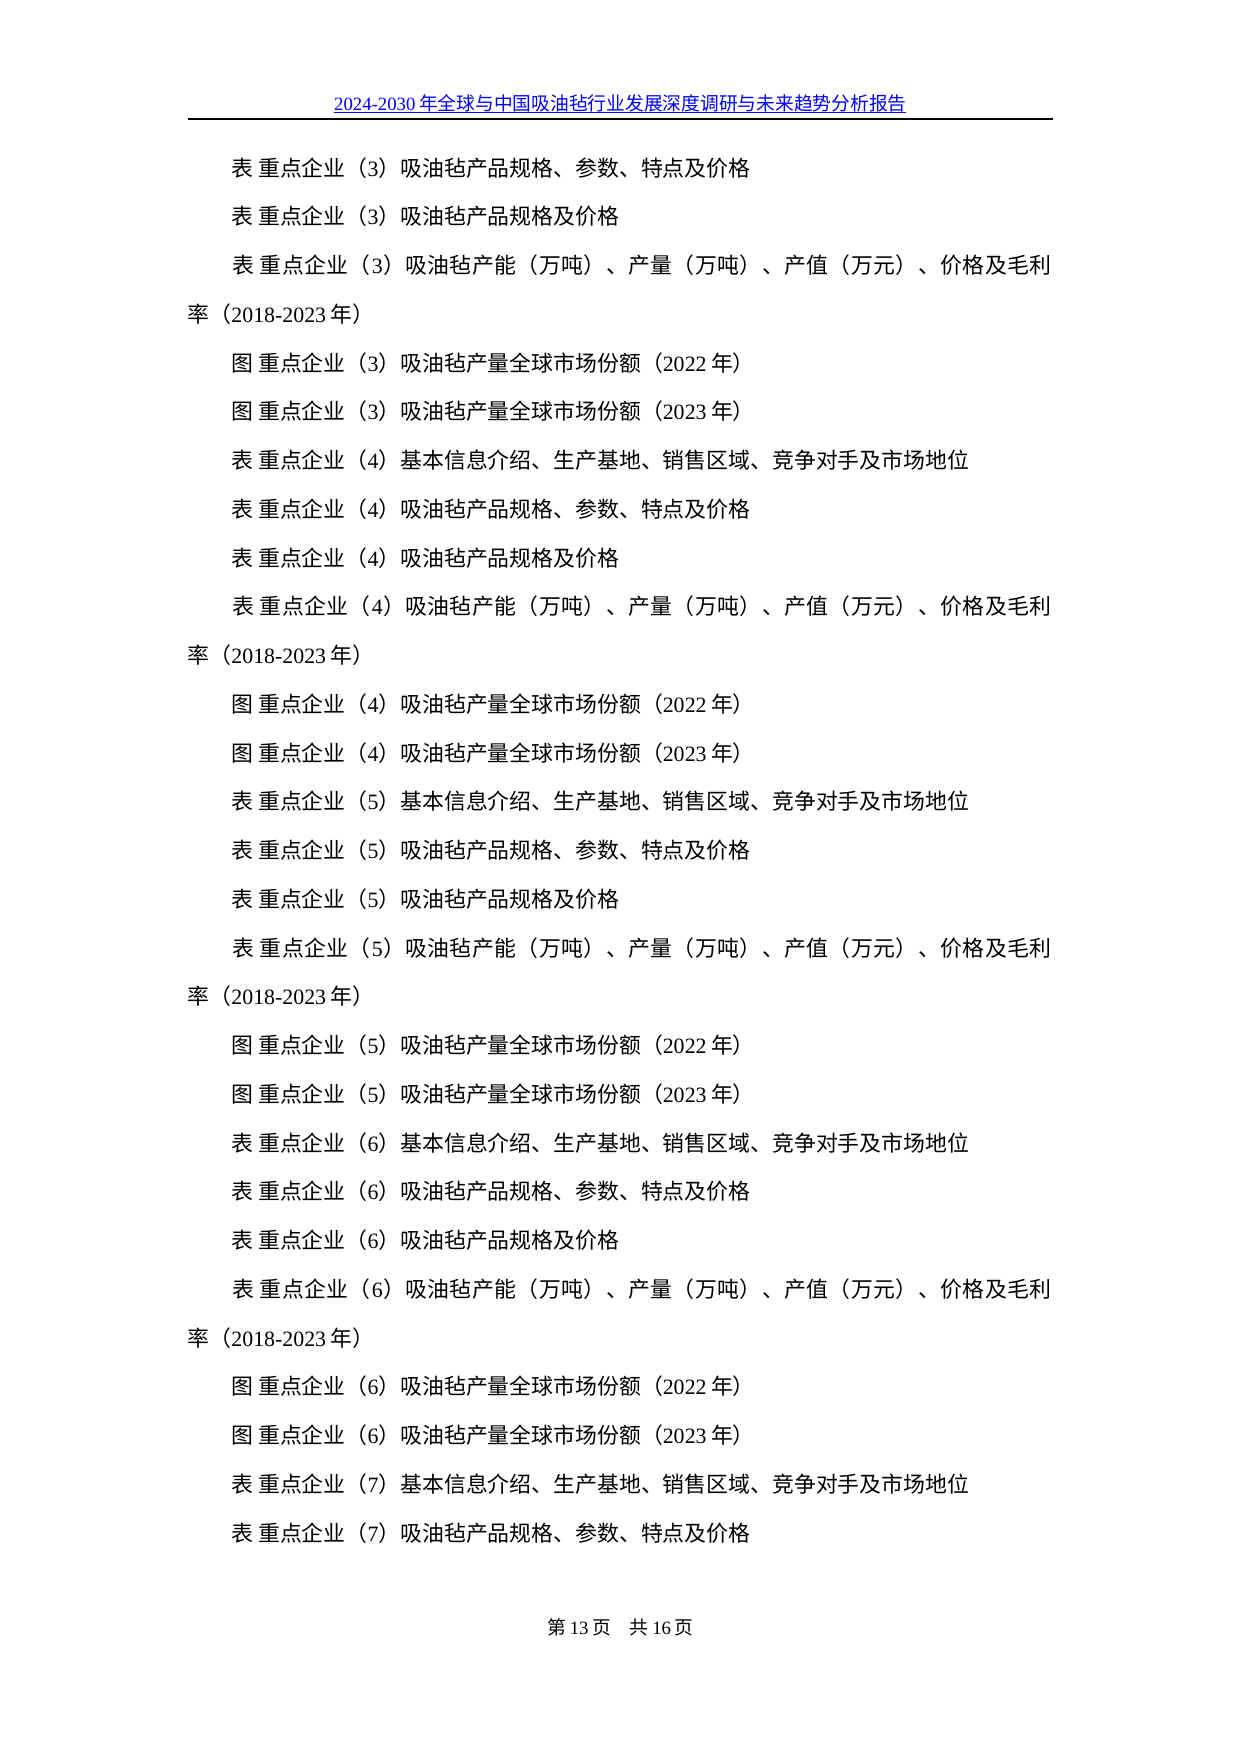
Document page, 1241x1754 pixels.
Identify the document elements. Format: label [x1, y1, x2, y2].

text [187, 150, 1053, 1548]
